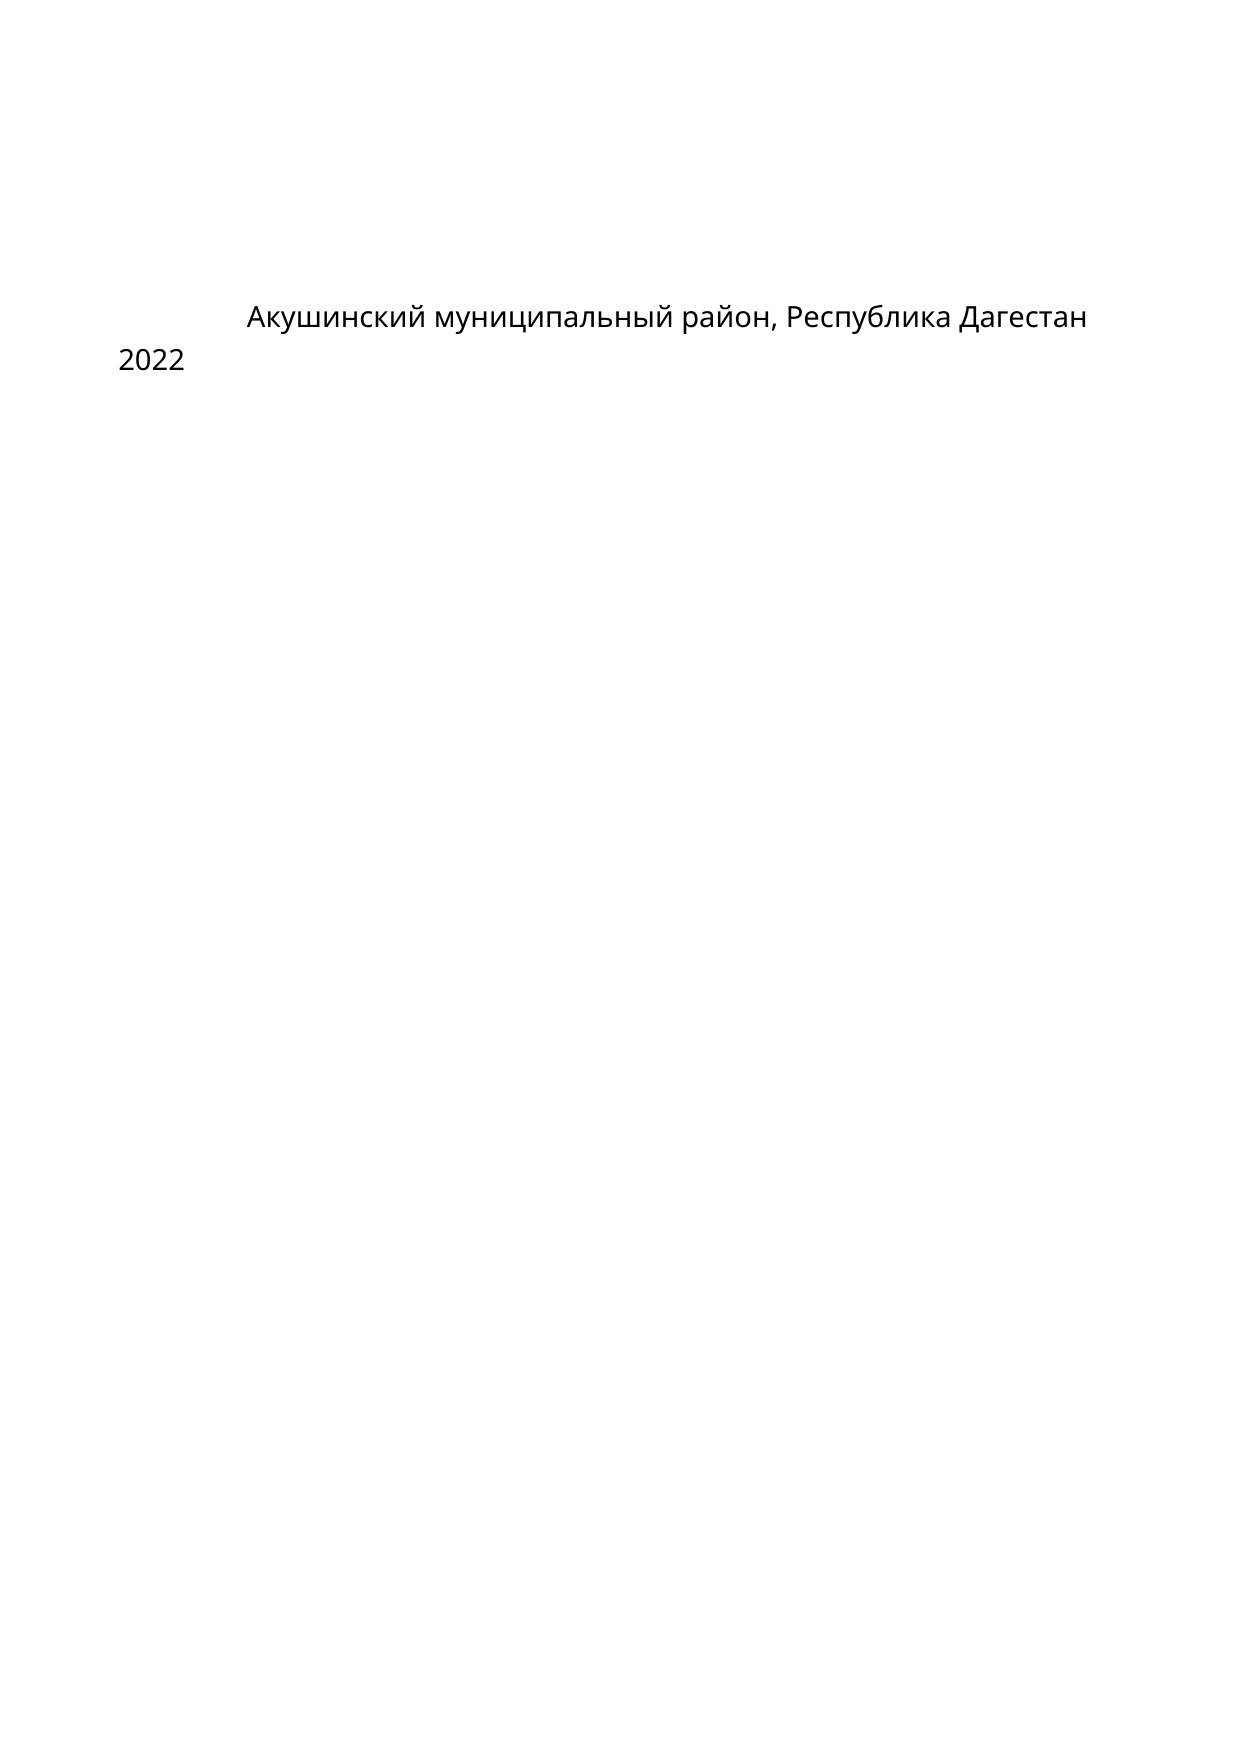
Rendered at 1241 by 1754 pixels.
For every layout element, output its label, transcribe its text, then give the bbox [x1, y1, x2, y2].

text Акушинский муниципальный район, Республика Дагестан 2022 [118, 297, 1152, 379]
